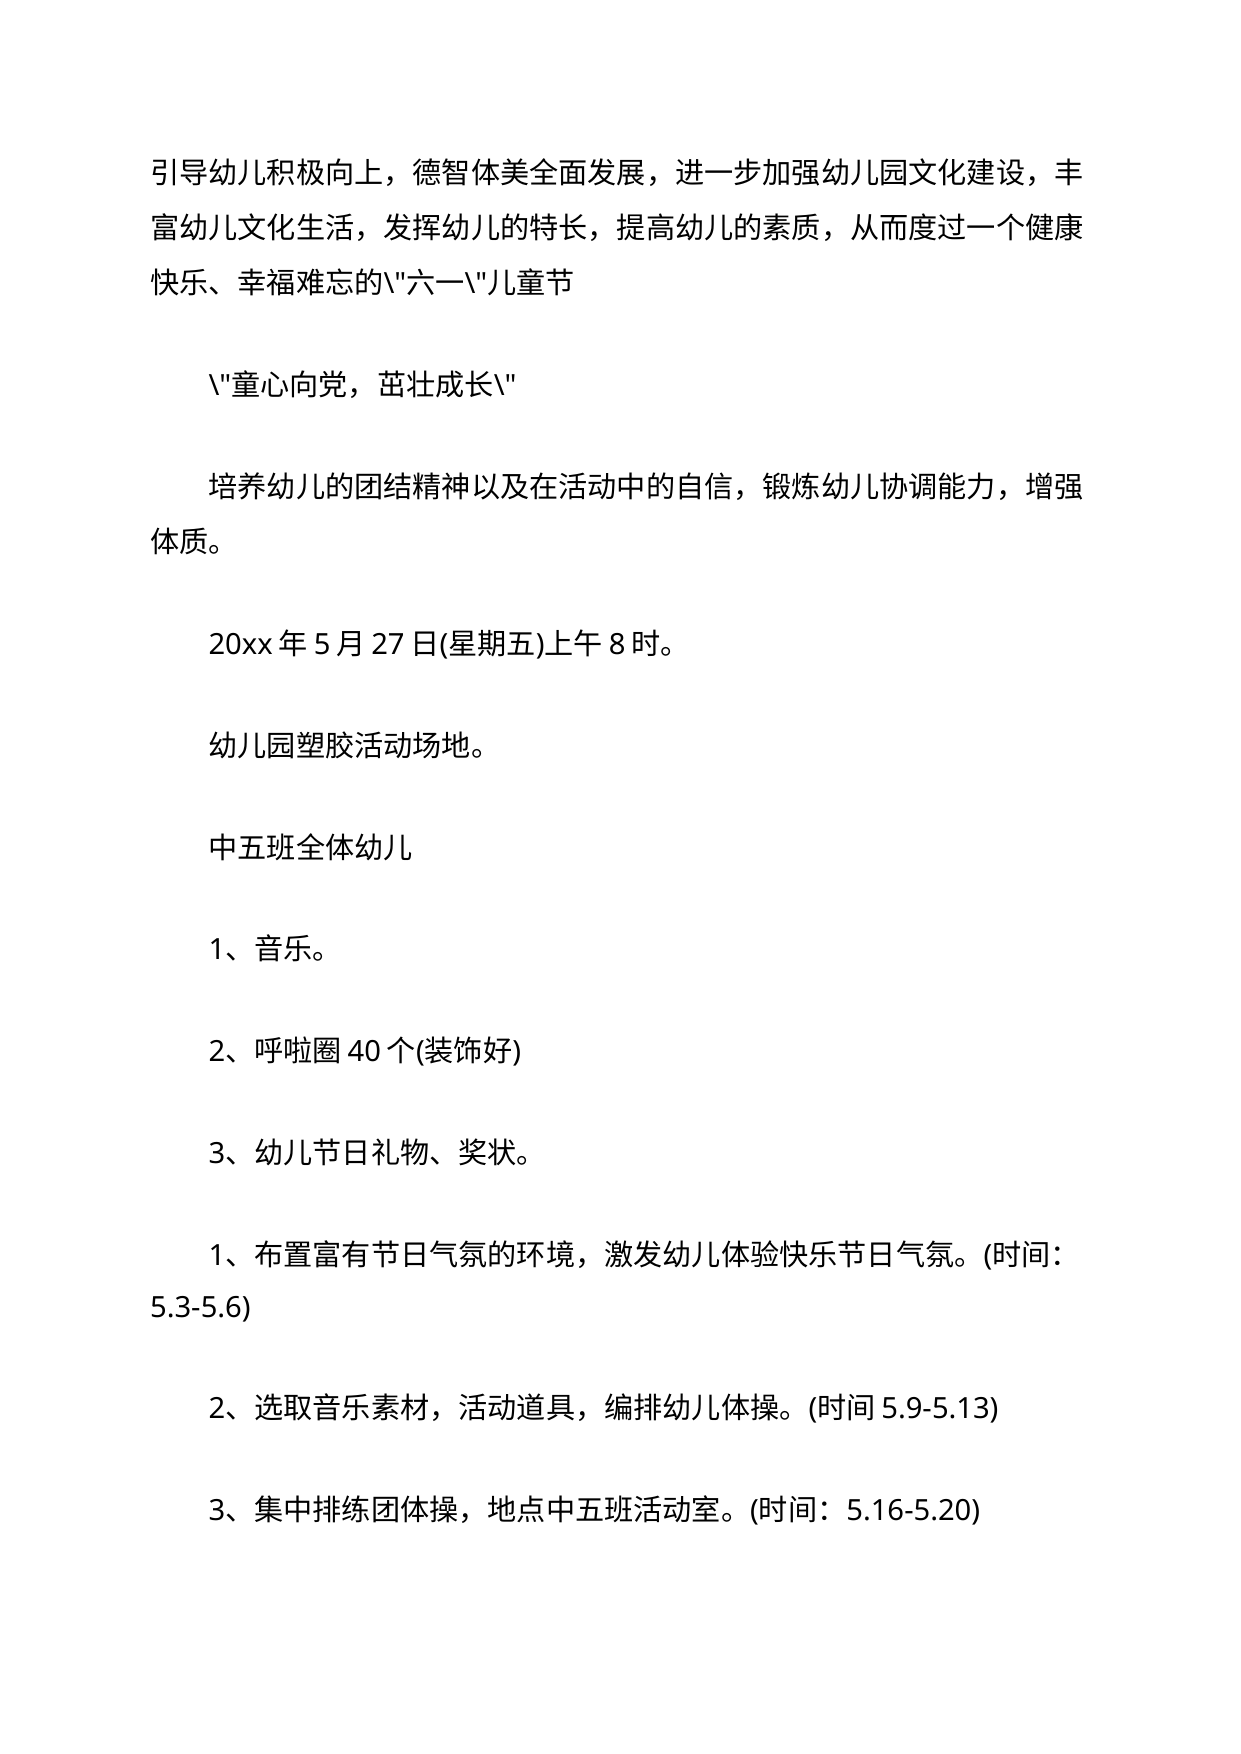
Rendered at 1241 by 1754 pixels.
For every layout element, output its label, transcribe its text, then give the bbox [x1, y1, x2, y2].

text 1、布置富有节日气氛的环境，激发幼儿体验快乐节日气氛。(时间：5.3-5.6) [150, 1232, 1090, 1326]
text 幼儿园塑胶活动场地。 [150, 722, 1090, 765]
text 3、幼儿节日礼物、奖状。 [150, 1130, 1090, 1172]
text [150, 150, 1090, 302]
text 中五班全体幼儿 [150, 824, 1090, 866]
text 3、集中排练团体操，地点中五班活动室。(时间：5.16-5.20) [150, 1487, 1090, 1529]
text 1、音乐。 [150, 926, 1090, 968]
text 20xx年5月27日(星期五)上午8时。 [150, 620, 1090, 663]
text \"童心向党，茁壮成长\" [150, 362, 1090, 404]
text 2、选取音乐素材，活动道具，编排幼儿体操。(时间5.9-5.13) [150, 1384, 1090, 1427]
text 培养幼儿的团结精神以及在活动中的自信，锻炼幼儿协调能力，增强体质。 [150, 464, 1090, 561]
text 2、呼啦圈40个(装饰好) [150, 1028, 1090, 1070]
